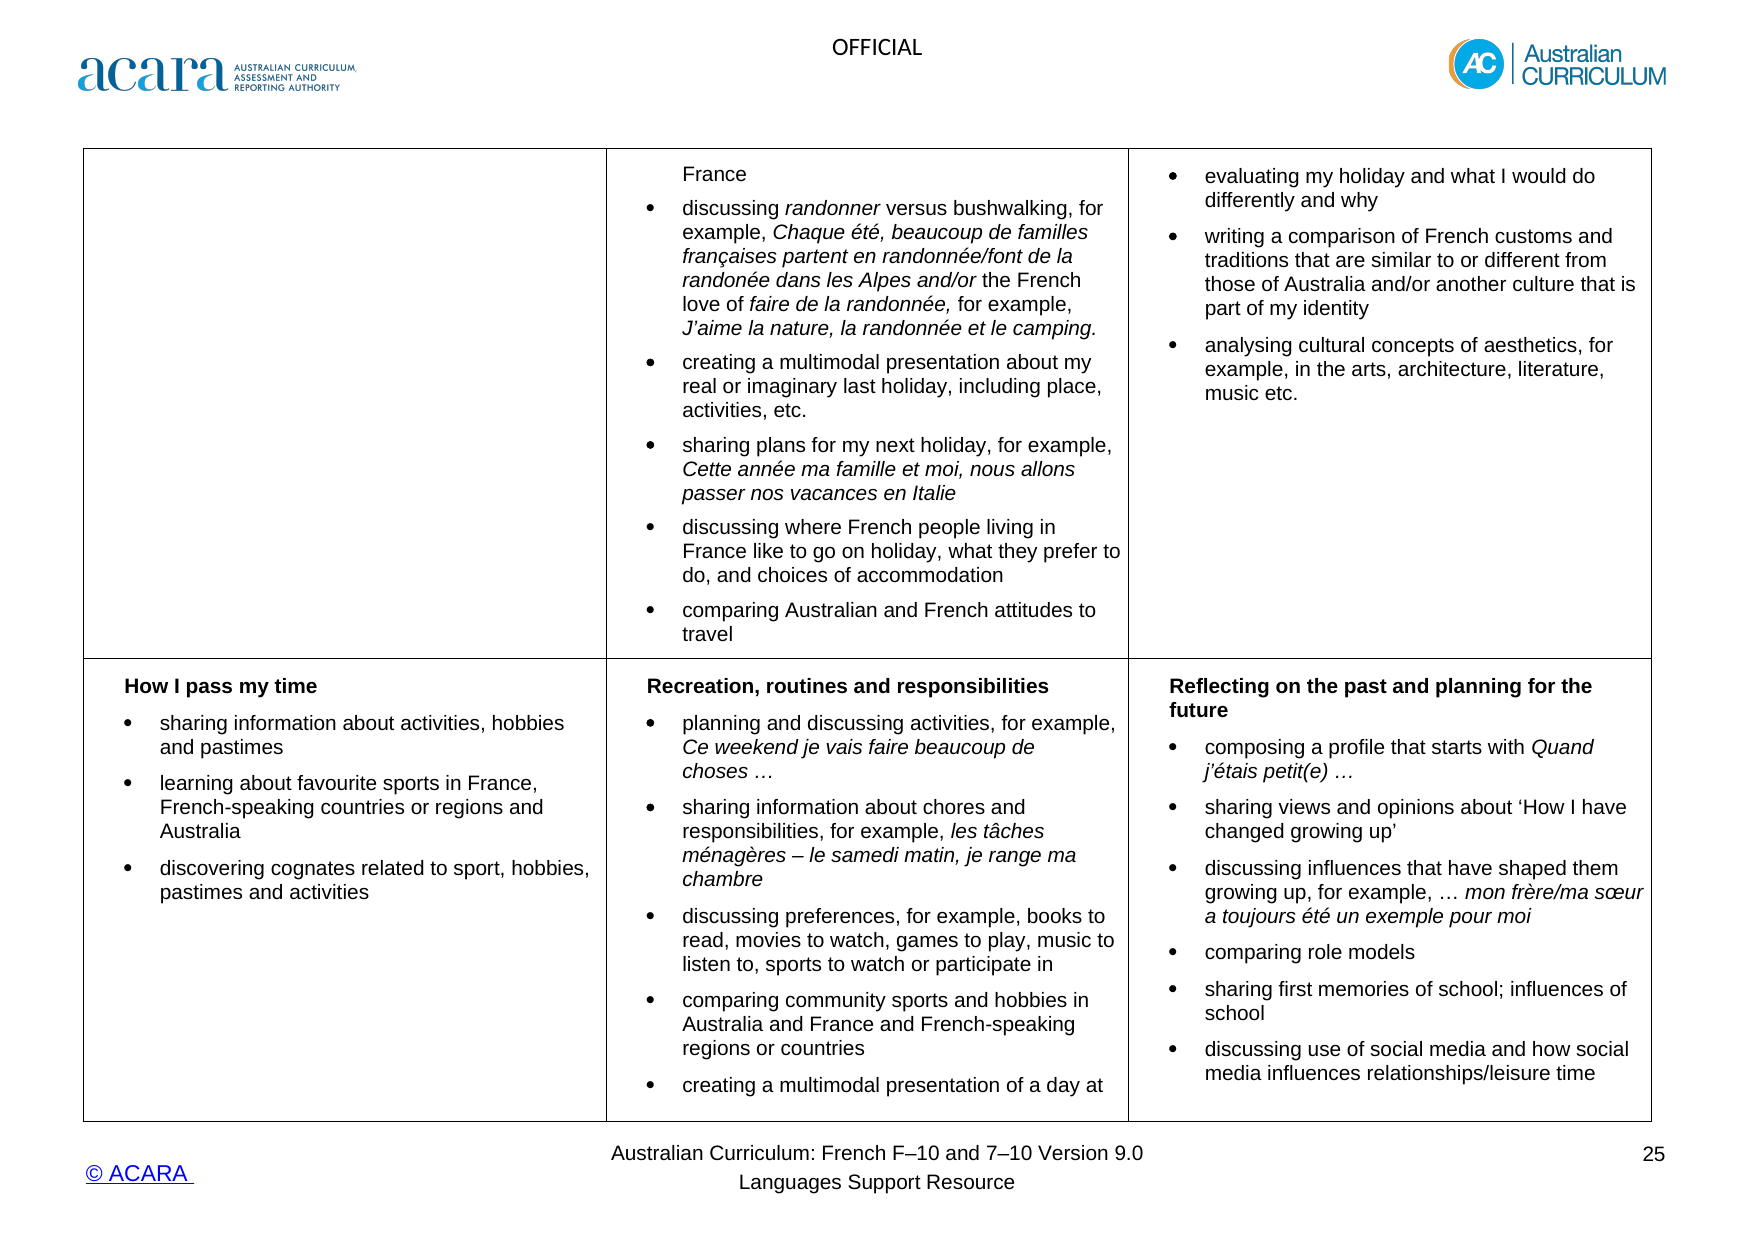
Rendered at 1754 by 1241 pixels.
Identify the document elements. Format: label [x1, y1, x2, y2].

table_cell [84, 149, 606, 658]
picture [1448, 39, 1471, 89]
table_cell [607, 659, 1128, 1121]
table_cell [607, 149, 1128, 658]
table_cell [84, 659, 606, 1121]
table_cell [1129, 149, 1651, 658]
picture [78, 58, 357, 91]
picture [1487, 39, 1666, 89]
picture [1464, 53, 1495, 73]
table_cell [1129, 659, 1651, 1121]
